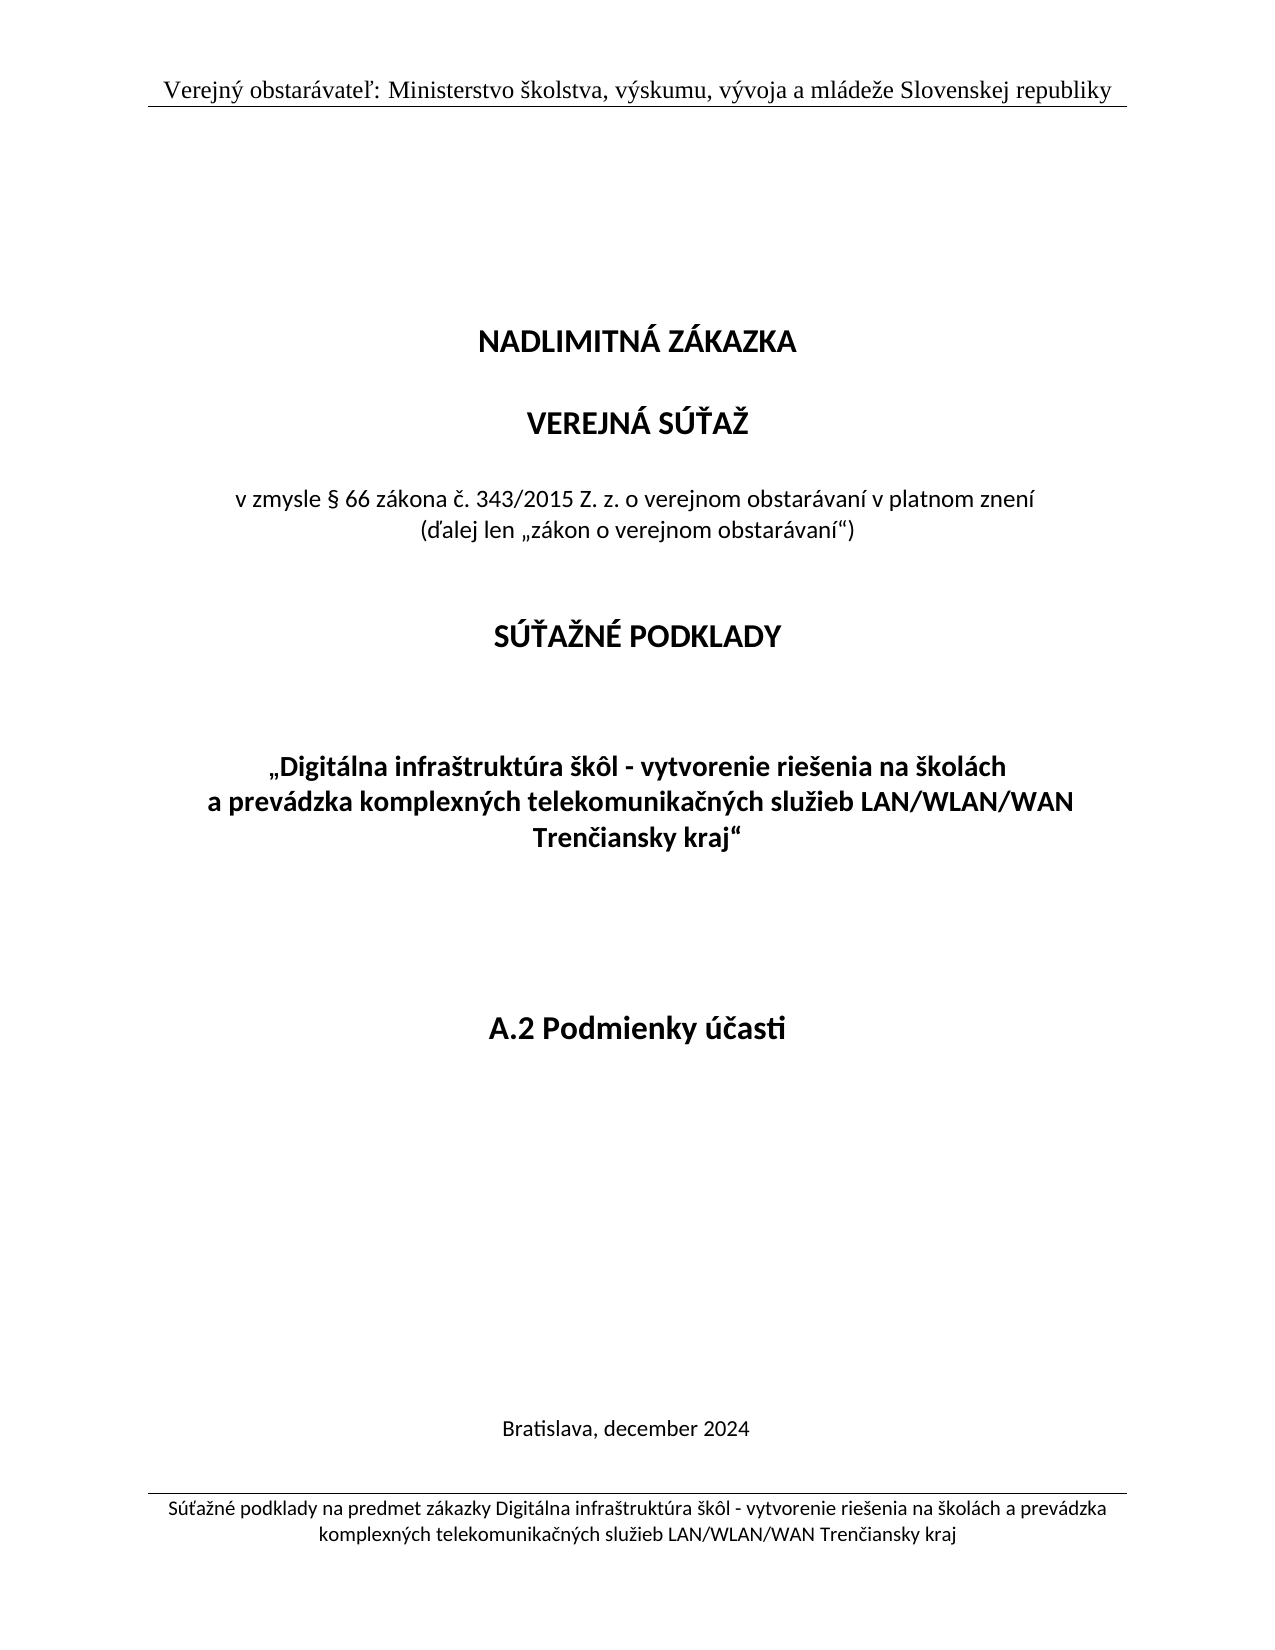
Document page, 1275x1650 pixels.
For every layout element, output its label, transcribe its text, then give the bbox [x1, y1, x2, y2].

text v zmysle § 66 zákona č. 343/2015 Z. z. o verejnom obstarávaní v platnom znení (ďalej len „zákon o verejnom obstarávaní“) [148, 483, 1127, 544]
text Bratislava, december 2024 [373, 1414, 1127, 1442]
text „Digitálna infraštruktúra škôl - vytvorenie riešenia na školách [148, 748, 1127, 783]
text a prevádzka komplexných telekomunikačných služieb LAN/WLAN/WAN Trenčiansky kraj“ [148, 783, 1127, 855]
text NADLIMITNÁ ZÁKAZKA [148, 320, 1127, 361]
text VEREJNÁ SÚŤAŽ [148, 402, 1127, 442]
text SÚŤAŽNÉ PODKLADY [148, 616, 1127, 656]
text A.2 Podmienky účasti [148, 1007, 1127, 1048]
